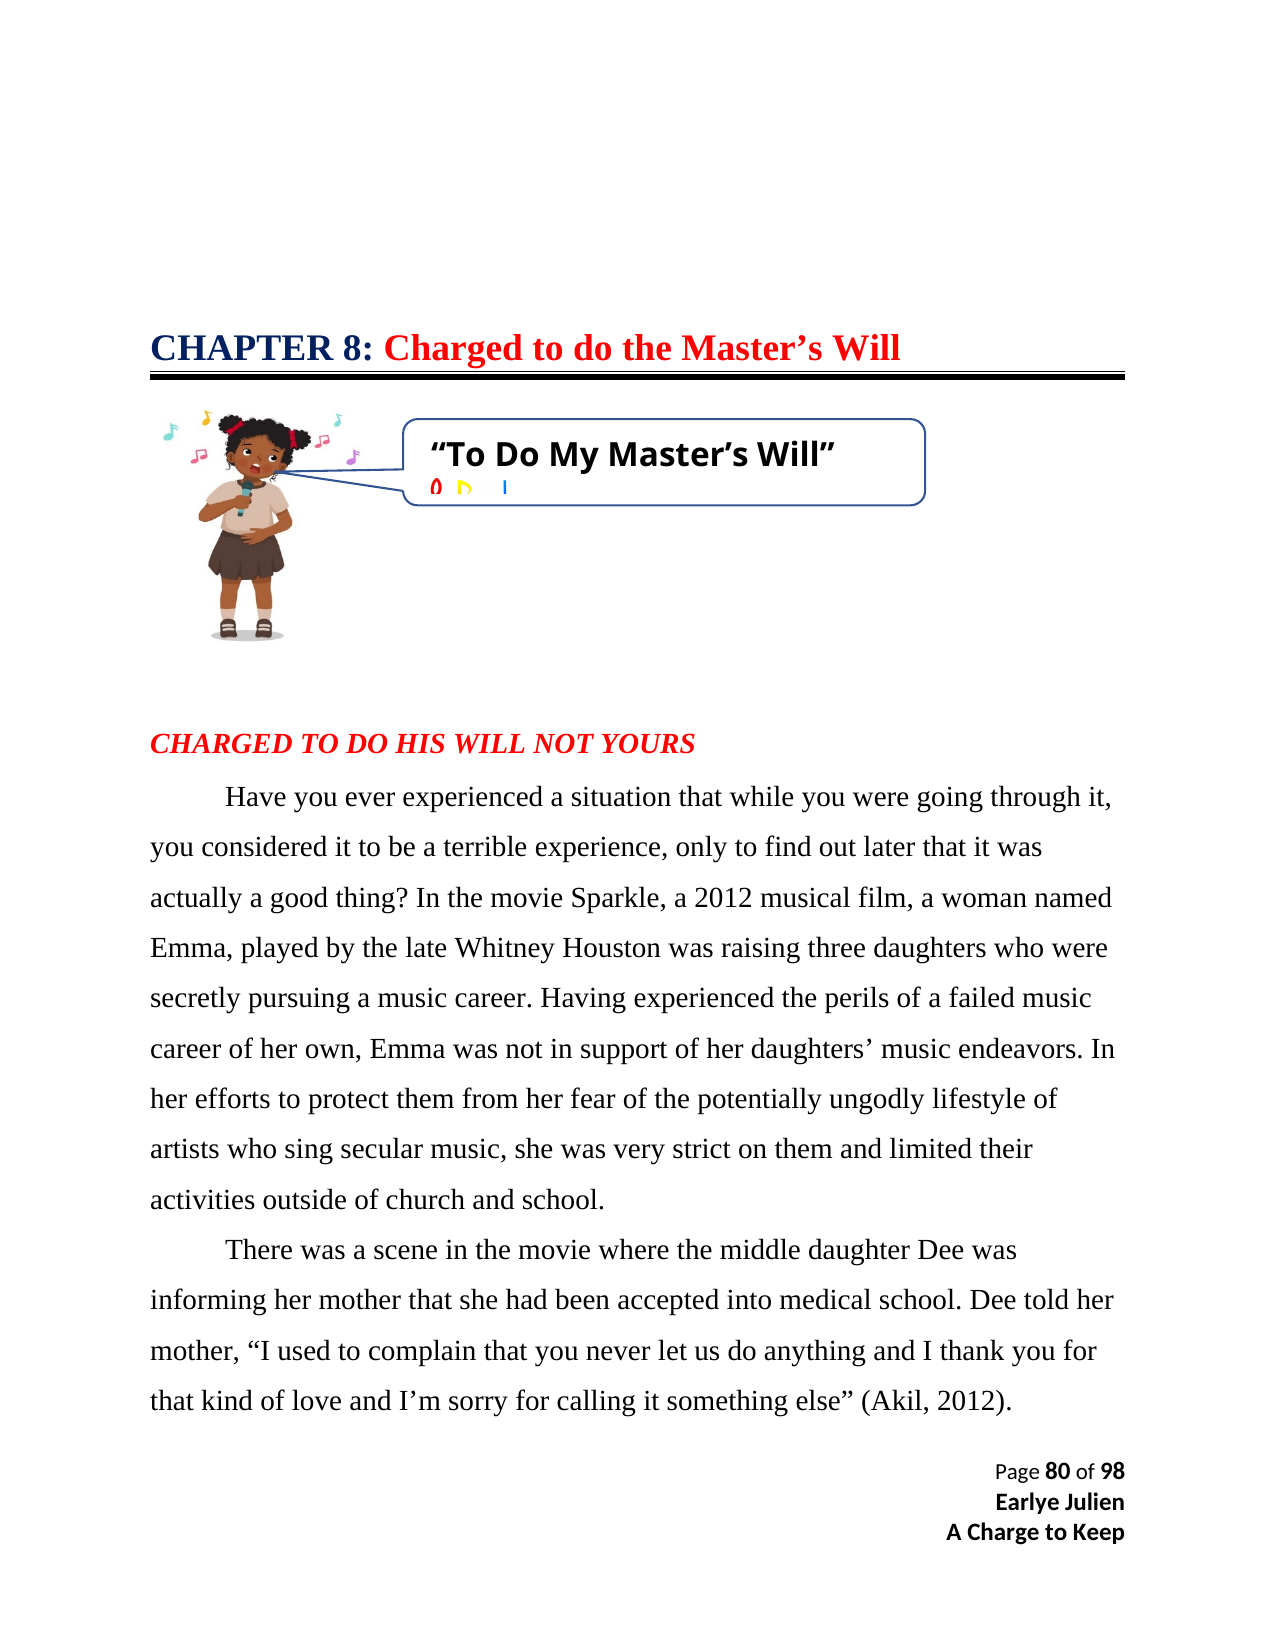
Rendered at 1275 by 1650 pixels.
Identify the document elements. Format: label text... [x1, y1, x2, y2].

text CHAPTER 8: Charged to do the Master’s Will [150, 325, 1125, 371]
text Have you ever experienced a situation that while you were going through it, you considered it to be a terrible experience, only to find out later that it was actually a good thing? In the movie Sparkle, a 2012 musical film, a woman named Emma, played by the late Whitney Houston was raising three daughters who were secretly pursuing a music career. Having experienced the perils of a failed music career of her own, Emma was not in support of her daughters’ music endeavors. In her efforts to protect them from her fear of the potentially ungodly lifestyle of artists who sing secular music, she was very strict on them and limited their activities outside of church and school. [150, 779, 1125, 1215]
text CHARGED TO DO HIS WILL NOT YOURS [150, 726, 1125, 760]
picture [150, 400, 375, 654]
text There was a scene in the movie where the middle daughter Dee was informing her mother that she had been accepted into medical school. Dee told her mother, “I used to complain that you never let us do anything and I thank you for that kind of love and I’m sorry for calling it something else” (Akil, 2012). [150, 1232, 1125, 1417]
picture [422, 478, 507, 494]
